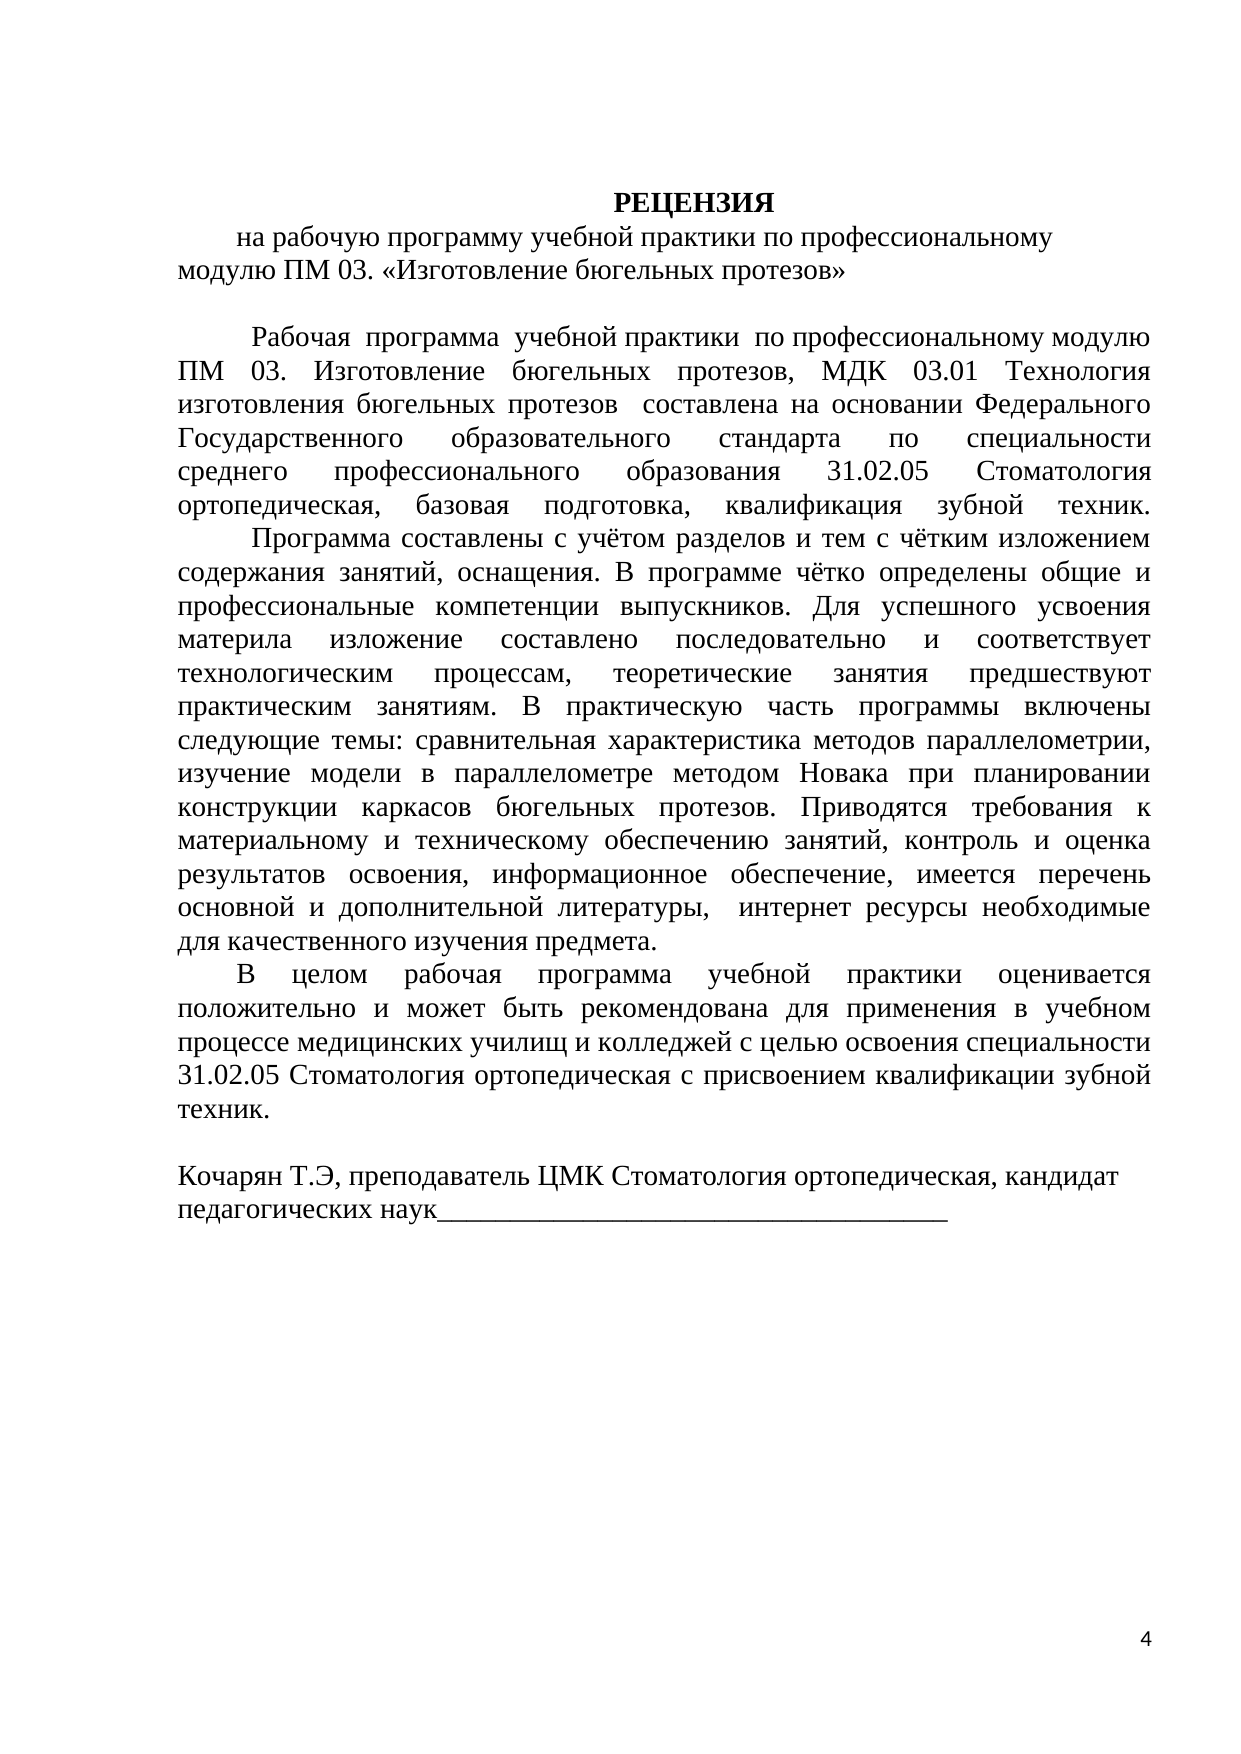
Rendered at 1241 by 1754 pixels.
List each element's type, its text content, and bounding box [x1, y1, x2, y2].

text В целом рабочая программа учебной практики оценивается положительно и может быть рекомендована для применения в учебном процессе медицинских училищ и колледжей с целью освоения специальности 31.02.05 Cтоматология ортопедическая с присвоением квалификации зубной техник. [177, 957, 1152, 1124]
text РЕЦЕНЗИЯ [177, 185, 1152, 219]
text Рабочая программа учебной практики по профессиональному модулю ПМ 03. Изготовление бюгельных протезов, МДК 03.01 Технология изготовления бюгельных протезов составлена на основании Федерального Государственного образовательного стандарта по специальности среднего профессионального образования 31.02.05 Cтоматология ортопедическая, базовая подготовка, квалификация зубной техник. Программа составлены с учётом разделов и тем с чётким изложением содержания занятий, оснащения. В программе чётко определены общие и профессиональные компетенции выпускников. Для успешного усвоения материла изложение составлено последовательно и соответствует технологическим процессам, теоретические занятия предшествуют практическим занятиям. В практическую часть программы включены следующие темы: сравнительная характеристика методов параллелометрии, изучение модели в параллелометре методом Новака при планировании конструкции каркасов бюгельных протезов. Приводятся требования к материальному и техническому обеспечению занятий, контроль и оценка результатов освоения, информационное обеспечение, имеется перечень основной и дополнительной литературы, интернет ресурсы необходимые для качественного изучения предмета. [177, 319, 1152, 957]
text на рабочую программу учебной практики по профессиональному модулю ПМ 03. «Изготовление бюгельных протезов» [177, 219, 1152, 286]
text Кочарян Т.Э, преподаватель ЦМК Cтоматология ортопедическая, кандидат педагогических наук___________________________________ [177, 1158, 1152, 1225]
